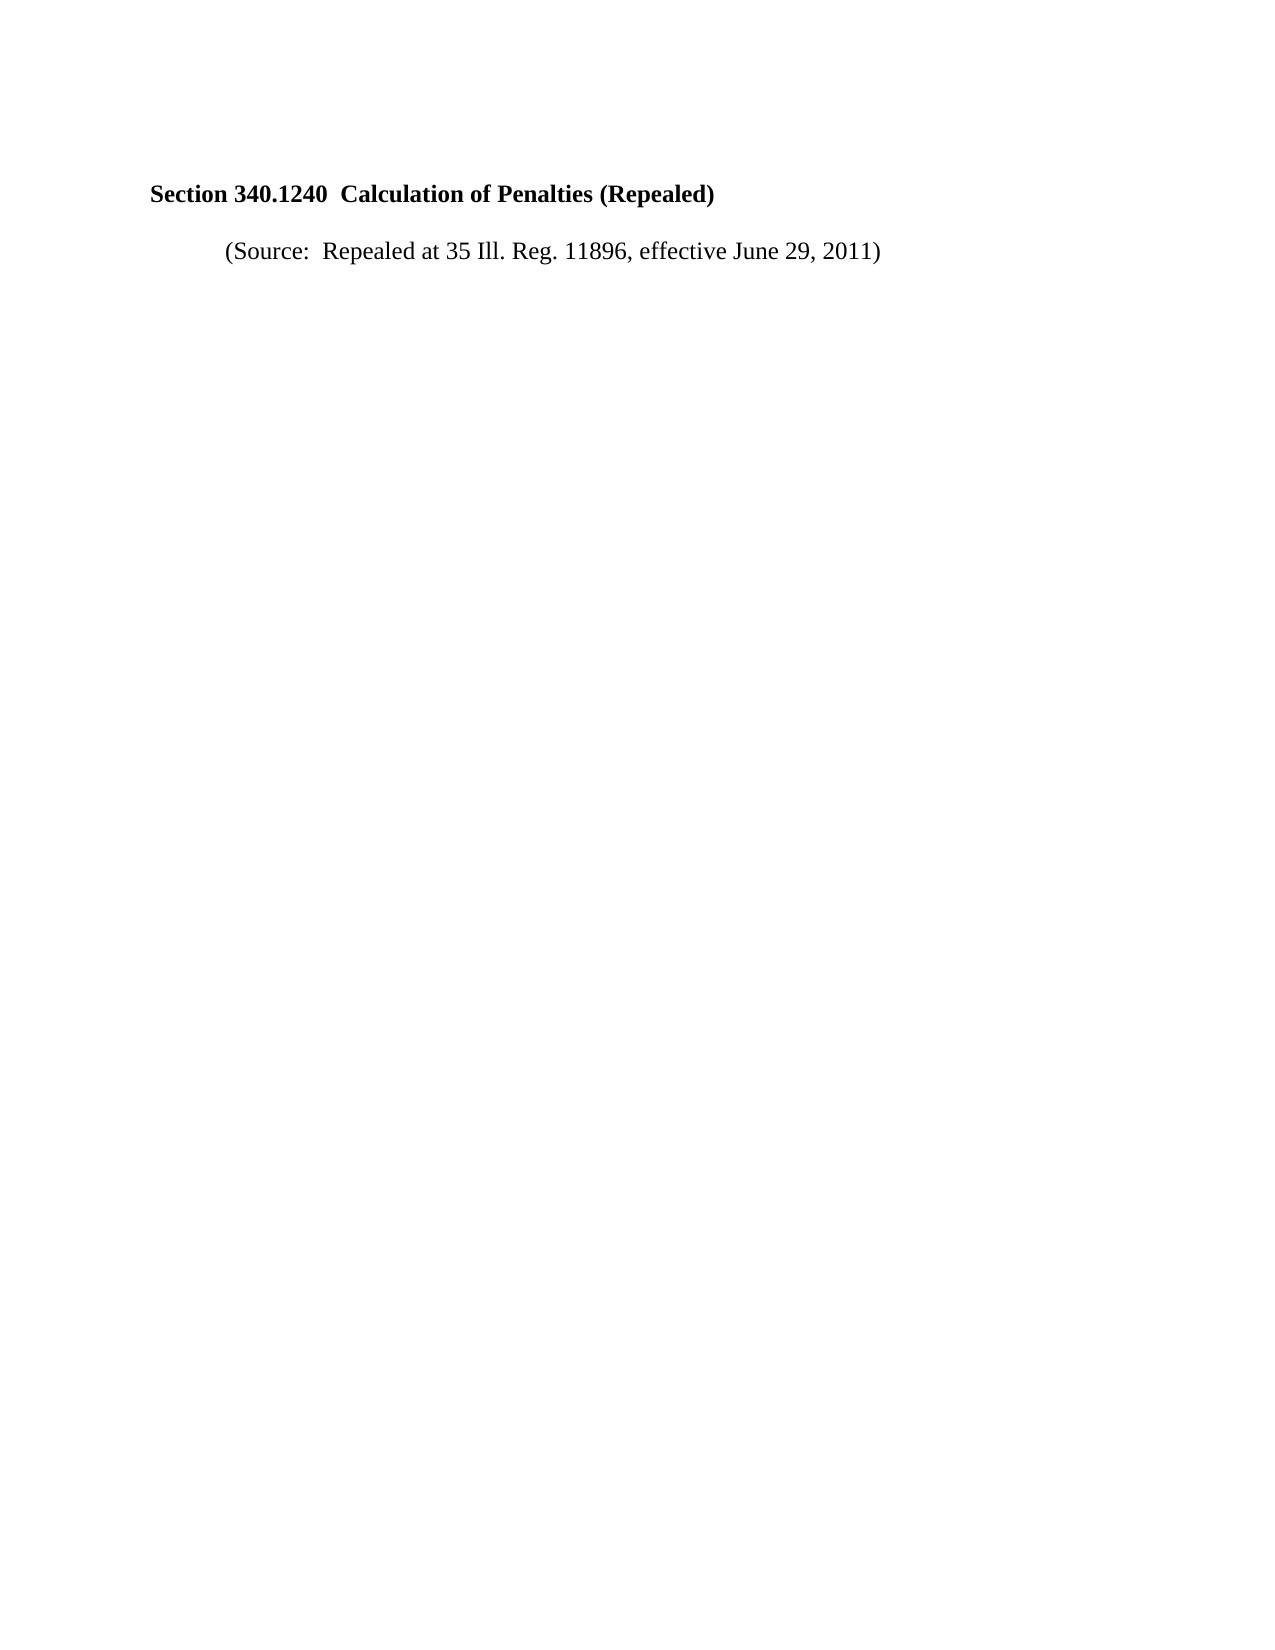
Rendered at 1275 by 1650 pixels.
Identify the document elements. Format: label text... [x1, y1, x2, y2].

text Section 340.1240 Calculation of Penalties (Repealed) [150, 179, 1125, 207]
text (Source: Repealed at 35 Ill. Reg. 11896, effective June 29, 2011) [225, 236, 1125, 265]
